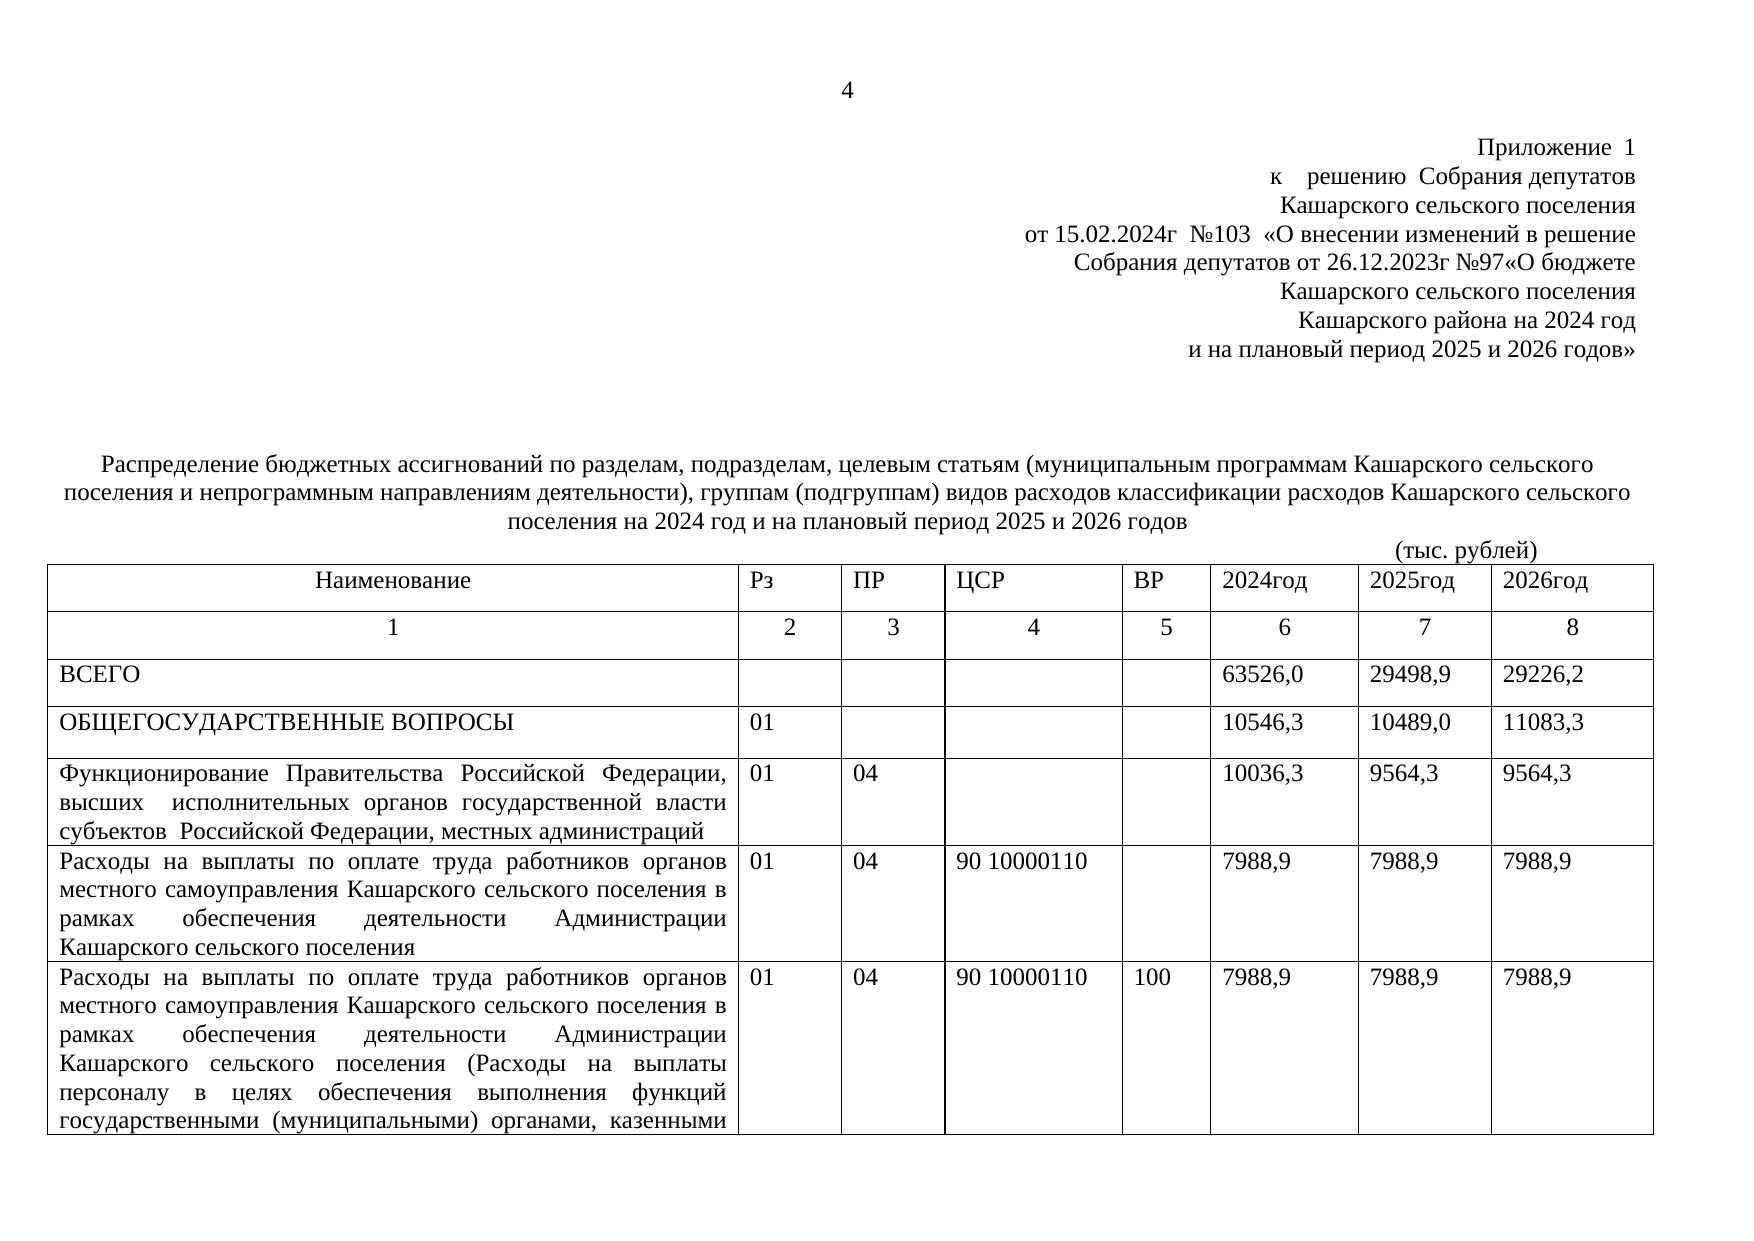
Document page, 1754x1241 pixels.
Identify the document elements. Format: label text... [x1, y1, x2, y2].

table_cell 4 [946, 612, 1122, 658]
table_header 2025год [1359, 565, 1491, 611]
table_cell ВСЕГО [48, 660, 738, 706]
table_cell Расходы на выплаты по оплате труда работников органов местного самоуправления Кашарского сельского поселения в рамках обеспечения деятельности Администрации Кашарского сельского поселения [48, 846, 738, 961]
table_cell 04 [842, 759, 944, 845]
text от 15.02.2024г №103 «О внесении изменений в решение [59, 219, 1636, 247]
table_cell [48, 962, 738, 1134]
table_cell [1123, 846, 1210, 961]
table_cell Функционирование Правительства Российской Федерации, высших исполнительных органов государственной власти субъектов Российской Федерации, местных администраций [48, 759, 738, 845]
table_cell 04 [842, 962, 944, 1134]
table_header 2026год [1492, 565, 1653, 611]
table_cell 01 [739, 707, 841, 757]
table_cell 7988,9 [1492, 962, 1653, 1134]
text (тыс. рублей) [59, 535, 1636, 564]
table_cell 10489,0 [1359, 707, 1491, 757]
table_cell [1123, 660, 1210, 706]
table_header ПР [842, 565, 944, 611]
table_cell 7988,9 [1359, 962, 1491, 1134]
table_cell 7988,9 [1492, 846, 1653, 961]
table_cell [946, 660, 1122, 706]
table_cell 11083,3 [1492, 707, 1653, 757]
text и на плановый период 2025 и 2026 годов» [59, 334, 1636, 362]
table_cell 7988,9 [1211, 962, 1358, 1134]
table_header Рз [739, 565, 841, 611]
table_cell 01 [739, 846, 841, 961]
table_cell 90 10000110 [946, 846, 1122, 961]
table_cell 01 [739, 759, 841, 845]
text Собрания депутатов от 26.12.2023г №97«О бюджете [59, 247, 1636, 276]
table_cell 6 [1211, 612, 1358, 658]
table_cell 9564,3 [1359, 759, 1491, 845]
table_cell [946, 707, 1122, 757]
table_cell 5 [1123, 612, 1210, 658]
text Кашарского сельского поселения [59, 276, 1636, 305]
table_cell 90 10000110 [946, 962, 1122, 1134]
table_cell 9564,3 [1492, 759, 1653, 845]
table_cell 7988,9 [1359, 846, 1491, 961]
table_cell 10036,3 [1211, 759, 1358, 845]
table_cell 29498,9 [1359, 660, 1491, 706]
table_header ЦСР [946, 565, 1122, 611]
table_cell [946, 759, 1122, 845]
table_cell 8 [1492, 612, 1653, 658]
table_cell 7988,9 [1211, 846, 1358, 961]
table_cell [842, 660, 944, 706]
table_header ВР [1123, 565, 1210, 611]
text Кашарского сельского поселения [59, 190, 1636, 219]
table_cell 01 [739, 962, 841, 1134]
subtitle Приложение 1 [0, 132, 1636, 161]
table_cell 29226,2 [1492, 660, 1653, 706]
text Кашарского района на 2024 год [59, 305, 1636, 334]
table_cell 1 [48, 612, 738, 658]
table_cell [1123, 759, 1210, 845]
table_header 2024год [1211, 565, 1358, 611]
text к решению Собрания депутатов [59, 161, 1636, 190]
table_cell 3 [842, 612, 944, 658]
text Распределение бюджетных ассигнований по разделам, подразделам, целевым статьям (муниципальным программам Кашарского сельского поселения и непрограммным направлениям деятельности), группам (подгруппам) видов расходов классификации расходов Кашарского сельского поселения на 2024 год и на плановый период 2025 и 2026 годов [59, 449, 1636, 535]
table_cell 04 [842, 846, 944, 961]
table_cell [842, 707, 944, 757]
table_cell 63526,0 [1211, 660, 1358, 706]
table_cell 100 [1123, 962, 1210, 1134]
table_cell 10546,3 [1211, 707, 1358, 757]
table_cell 7 [1359, 612, 1491, 658]
table_cell [1123, 707, 1210, 757]
table_header Наименование [48, 565, 738, 611]
table_cell ОБЩЕГОСУДАРСТВЕННЫЕ ВОПРОСЫ [48, 707, 738, 757]
table_cell 2 [739, 612, 841, 658]
table_cell [739, 660, 841, 706]
